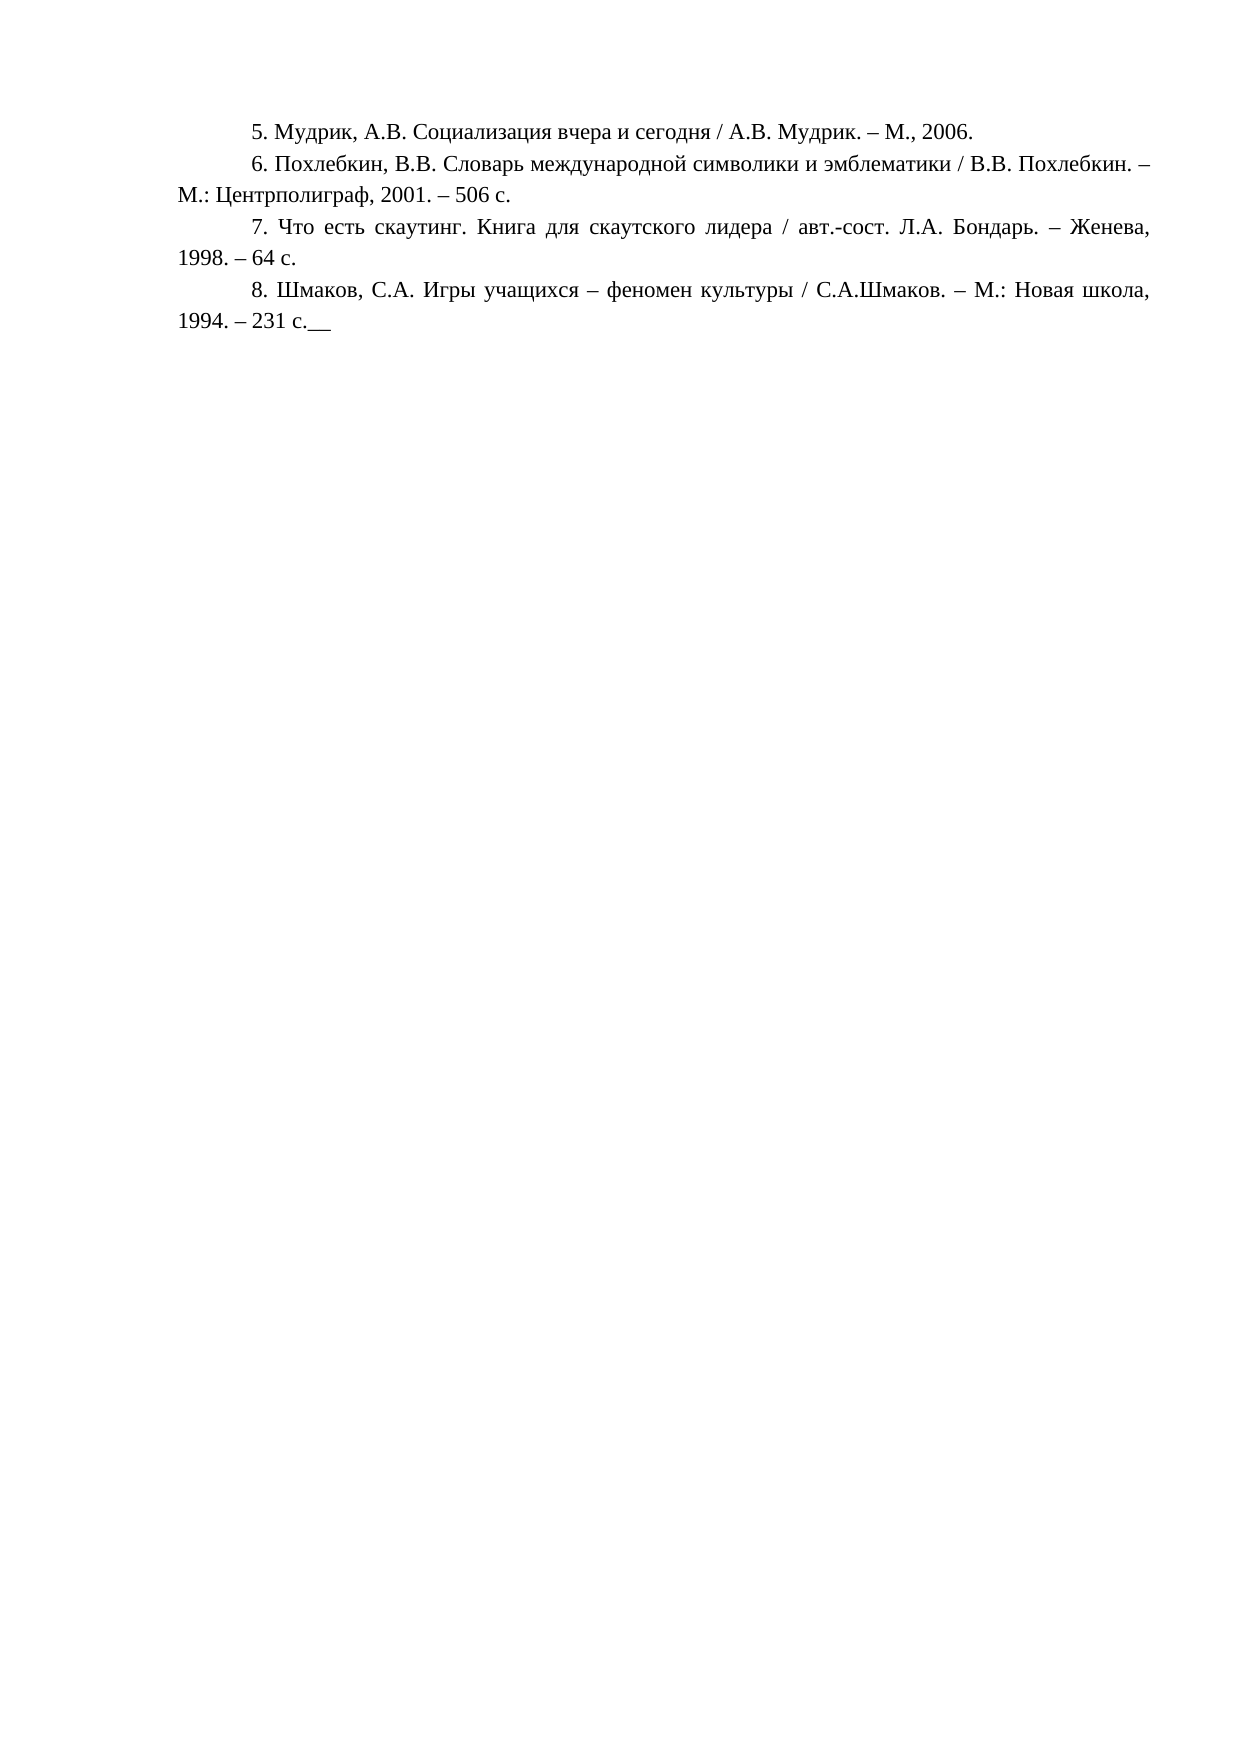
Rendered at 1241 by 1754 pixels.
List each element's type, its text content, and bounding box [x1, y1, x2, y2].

text 7. Что есть скаутинг. Книга для скаутского лидера / авт.-сост. Л.А. Бондарь. – Женева, 1998. – 64 с. [177, 213, 1152, 271]
text 5. Мудрик, А.В. Социализация вчера и сегодня / А.В. Мудрик. – М., 2006. [177, 118, 1152, 144]
text 8. Шмаков, С.А. Игры учащихся – феномен культуры / С.А.Шмаков. – М.: Новая школа, 1994. – 231 с.__ [177, 276, 1152, 334]
text 6. Похлебкин, В.В. Словарь международной символики и эмблематики / В.В. Похлебкин. – М.: Центрполиграф, 2001. – 506 с. [177, 150, 1152, 208]
